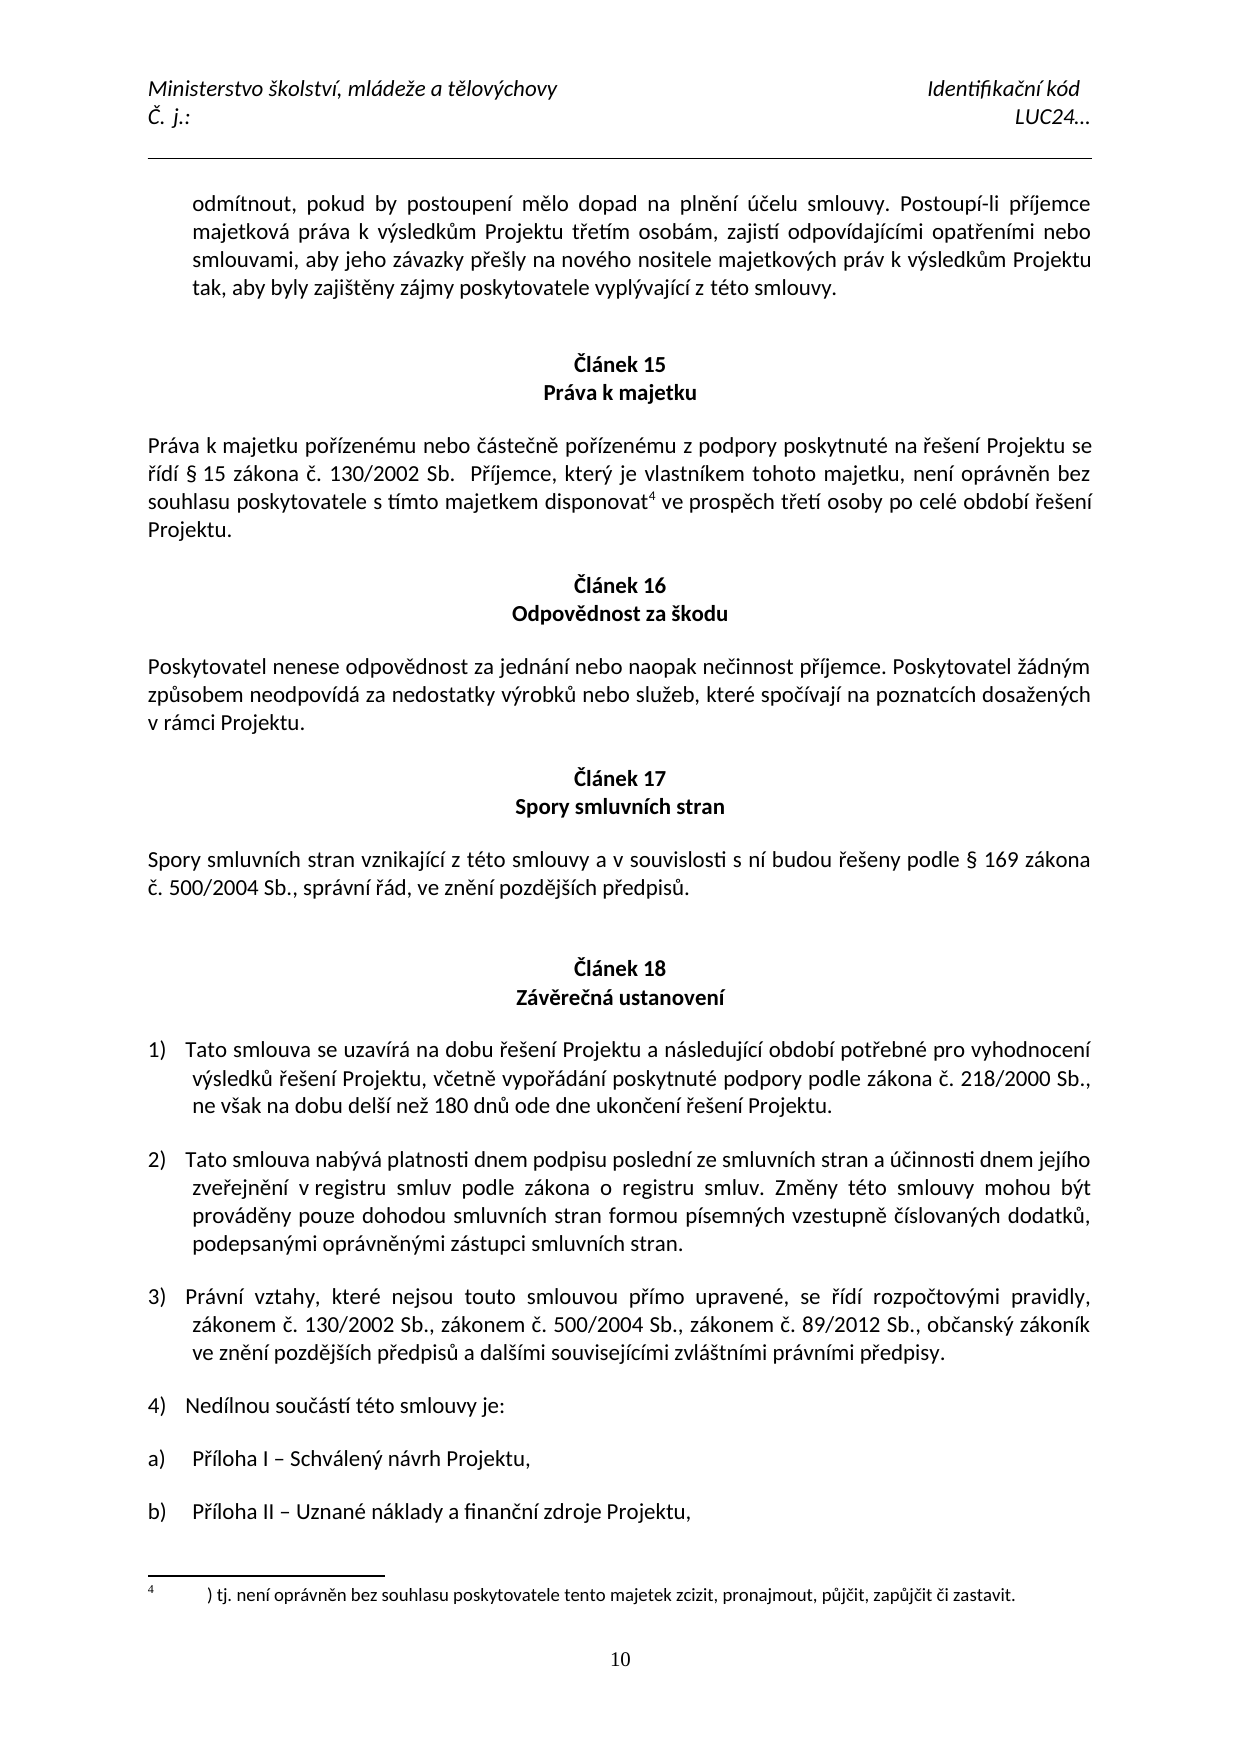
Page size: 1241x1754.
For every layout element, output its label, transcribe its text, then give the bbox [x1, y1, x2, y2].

text Odpovědnost za škodu [148, 599, 1092, 627]
text Spory smluvních stran vznikající z této smlouvy a v souvislosti s ní budou řešeny podle § 169 zákona č. 500/2004 Sb., správní řád, ve znění pozdějších předpisů. [148, 846, 1092, 902]
list Právní vztahy, které nejsou touto smlouvou přímo upravené, se řídí rozpočtovými pravidly, zákonem č. 130/2002 Sb., zákonem č. 500/2004 Sb., zákonem č. 89/2012 Sb., občanský zákoník ve znění pozdějších předpisů a dalšími souvisejícími zvláštními právními předpisy. [148, 1282, 1092, 1366]
text Článek 18 [148, 954, 1092, 983]
list Nedílnou součástí této smlouvy je: [148, 1391, 1092, 1419]
text b) Příloha II – Uznané náklady a finanční zdroje Projektu, [148, 1497, 1092, 1525]
subtitle Článek 17 [148, 764, 1092, 792]
text Poskytovatel nenese odpovědnost za jednání nebo naopak nečinnost příjemce. Poskytovatel žádným způsobem neodpovídá za nedostatky výrobků nebo služeb, které spočívají na poznatcích dosažených v rámci Projektu. [148, 652, 1092, 736]
list Tato smlouva nabývá platnosti dnem podpisu poslední ze smluvních stran a účinnosti dnem jejího zveřejnění v registru smluv podle zákona o registru smluv. Změny této smlouvy mohou být prováděny pouze dohodou smluvních stran formou písemných vzestupně číslovaných dodatků, podepsanými oprávněnými zástupci smluvních stran. [148, 1145, 1092, 1257]
text Závěrečná ustanovení [148, 983, 1092, 1011]
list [148, 189, 1092, 301]
text Článek 15 [148, 350, 1092, 378]
text Práva k majetku [148, 378, 1092, 406]
text Práva k majetku pořízenému nebo částečně pořízenému z podpory poskytnuté na řešení Projektu se řídí § 15 zákona č. 130/2002 Sb. Příjemce, který je vlastníkem tohoto majetku, není oprávněn bez souhlasu poskytovatele s tímto majetkem disponovat ve prospěch třetí osoby po celé období řešení Projektu. [148, 431, 1092, 543]
text a) Příloha I – Schválený návrh Projektu, [148, 1444, 1092, 1472]
list Tato smlouva se uzavírá na dobu řešení Projektu a následující období potřebné pro vyhodnocení výsledků řešení Projektu, včetně vypořádání poskytnuté podpory podle zákona č. 218/2000 Sb., ne však na dobu delší než 180 dnů ode dne ukončení řešení Projektu. [148, 1036, 1092, 1120]
text Spory smluvních stran [148, 792, 1092, 821]
text Článek 16 [148, 571, 1092, 599]
